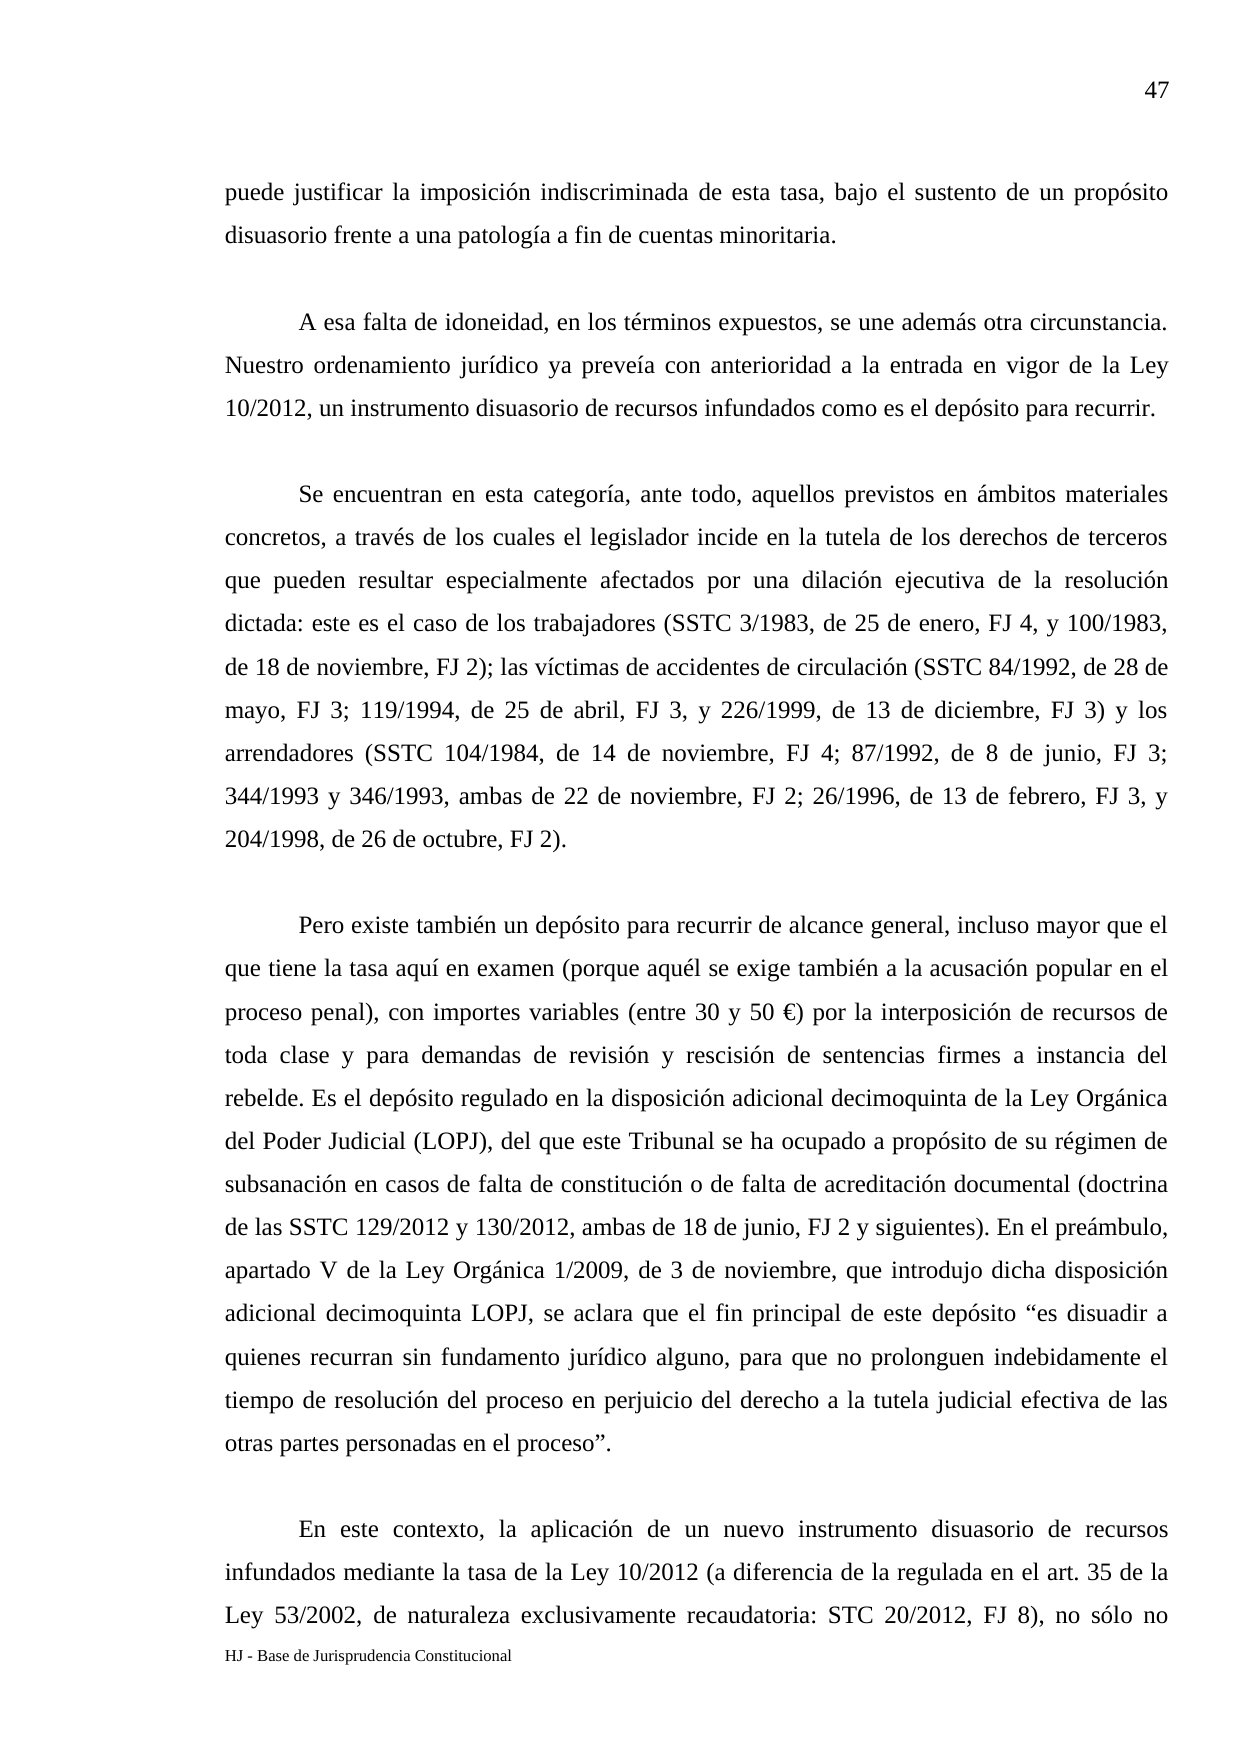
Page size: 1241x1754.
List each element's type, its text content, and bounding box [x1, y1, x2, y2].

text A esa falta de idoneidad, en los términos expuestos, se une además otra circunstancia. Nuestro ordenamiento jurídico ya preveía con anterioridad a la entrada en vigor de la Ley 10/2012, un instrumento disuasorio de recursos infundados como es el depósito para recurrir. [224, 307, 1169, 422]
text Se encuentran en esta categoría, ante todo, aquellos previstos en ámbitos materiales concretos, a través de los cuales el legislador incide en la tutela de los derechos de terceros que pueden resultar especialmente afectados por una dilación ejecutiva de la resolución dictada: este es el caso de los trabajadores (SSTC 3/1983, de 25 de enero, FJ 4, y 100/1983, de 18 de noviembre, FJ 2); las víctimas de accidentes de circulación (SSTC 84/1992, de 28 de mayo, FJ 3; 119/1994, de 25 de abril, FJ 3, y 226/1999, de 13 de diciembre, FJ 3) y los arrendadores (SSTC 104/1984, de 14 de noviembre, FJ 4; 87/1992, de 8 de junio, FJ 3; 344/1993 y 346/1993, ambas de 22 de noviembre, FJ 2; 26/1996, de 13 de febrero, FJ 3, y 204/1998, de 26 de octubre, FJ 2). [224, 479, 1169, 853]
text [224, 1514, 1169, 1629]
text Pero existe también un depósito para recurrir de alcance general, incluso mayor que el que tiene la tasa aquí en examen (porque aquél se exige también a la acusación popular en el proceso penal), con importes variables (entre 30 y 50 €) por la interposición de recursos de toda clase y para demandas de revisión y rescisión de sentencias firmes a instancia del rebelde. Es el depósito regulado en la disposición adicional decimoquinta de la Ley Orgánica del Poder Judicial (LOPJ), del que este Tribunal se ha ocupado a propósito de su régimen de subsanación en casos de falta de constitución o de falta de acreditación documental (doctrina de las SSTC 129/2012 y 130/2012, ambas de 18 de junio, FJ 2 y siguientes). En el preámbulo, apartado V de la Ley Orgánica 1/2009, de 3 de noviembre, que introdujo dicha disposición adicional decimoquinta LOPJ, se aclara que el fin principal de este depósito “es disuadir a quienes recurran sin fundamento jurídico alguno, para que no prolonguen indebidamente el tiempo de resolución del proceso en perjuicio del derecho a la tutela judicial efectiva de las otras partes personadas en el proceso”. [224, 910, 1169, 1457]
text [224, 177, 1169, 249]
